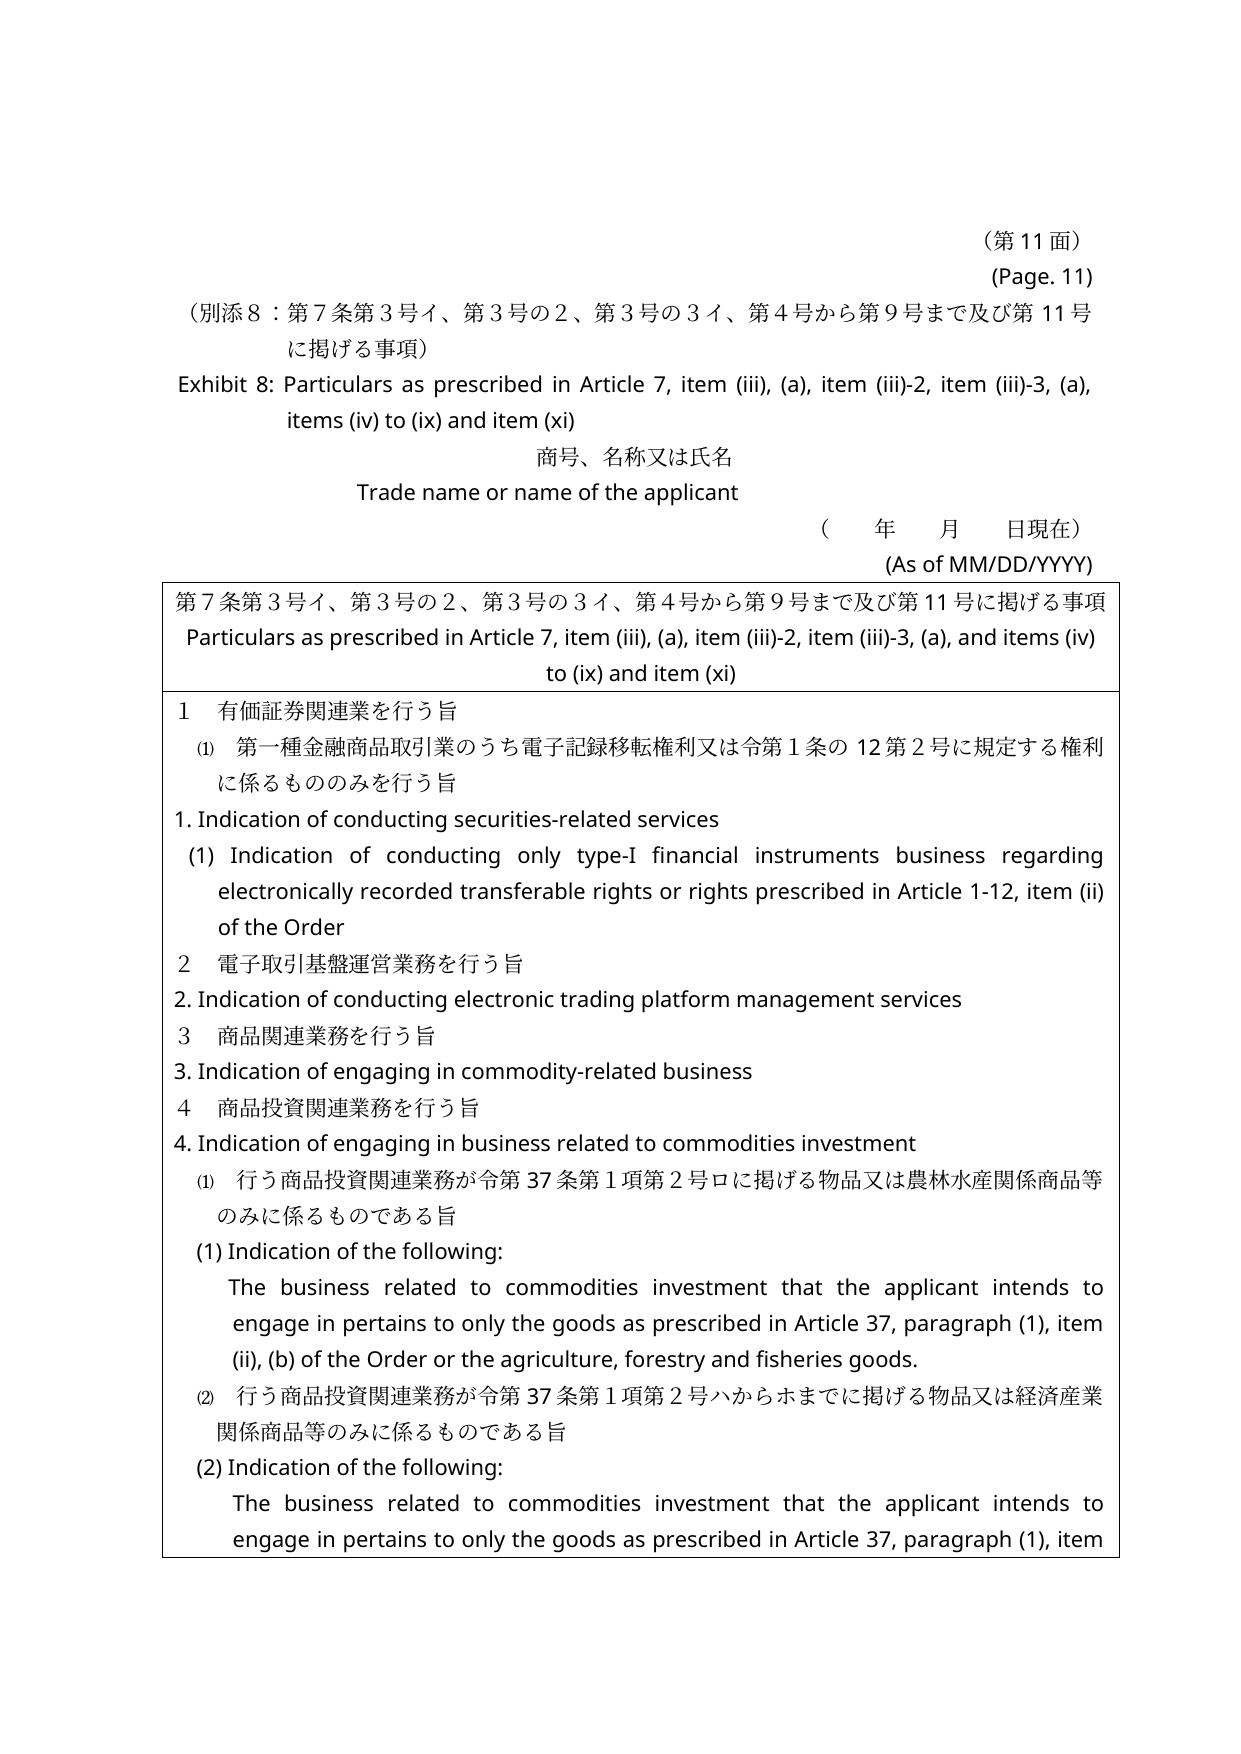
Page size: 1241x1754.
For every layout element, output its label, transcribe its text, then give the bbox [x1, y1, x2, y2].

text （ 年 月 日現在） [177, 510, 1092, 546]
text Exhibit 8: Particulars as prescribed in Article 7, item (iii), (a), item (iii)-2, item (iii)-3, (a), items (iv) to (ix) and item (xi) [177, 366, 1092, 438]
table_header 第７条第３号イ、第３号の２、第３号の３イ、第４号から第９号まで及び第11号に掲げる事項 Particulars as prescribed in Article 7, item (iii), (a), item (iii)-2, item (iii)-3, (a), and items (iv) to (ix) and item (xi) [163, 583, 1119, 691]
text Trade name or name of the applicant [177, 474, 738, 510]
text (Page. 11) [177, 258, 1092, 294]
text 商号、名称又は氏名 [177, 438, 1092, 474]
text (As of MM/DD/YYYY) [177, 546, 1092, 582]
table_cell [163, 692, 1119, 1557]
text （第11面） [177, 222, 1092, 258]
text （別添８：第７条第３号イ、第３号の２、第３号の３イ、第４号から第９号まで及び第11号に掲げる事項） [177, 294, 1092, 366]
